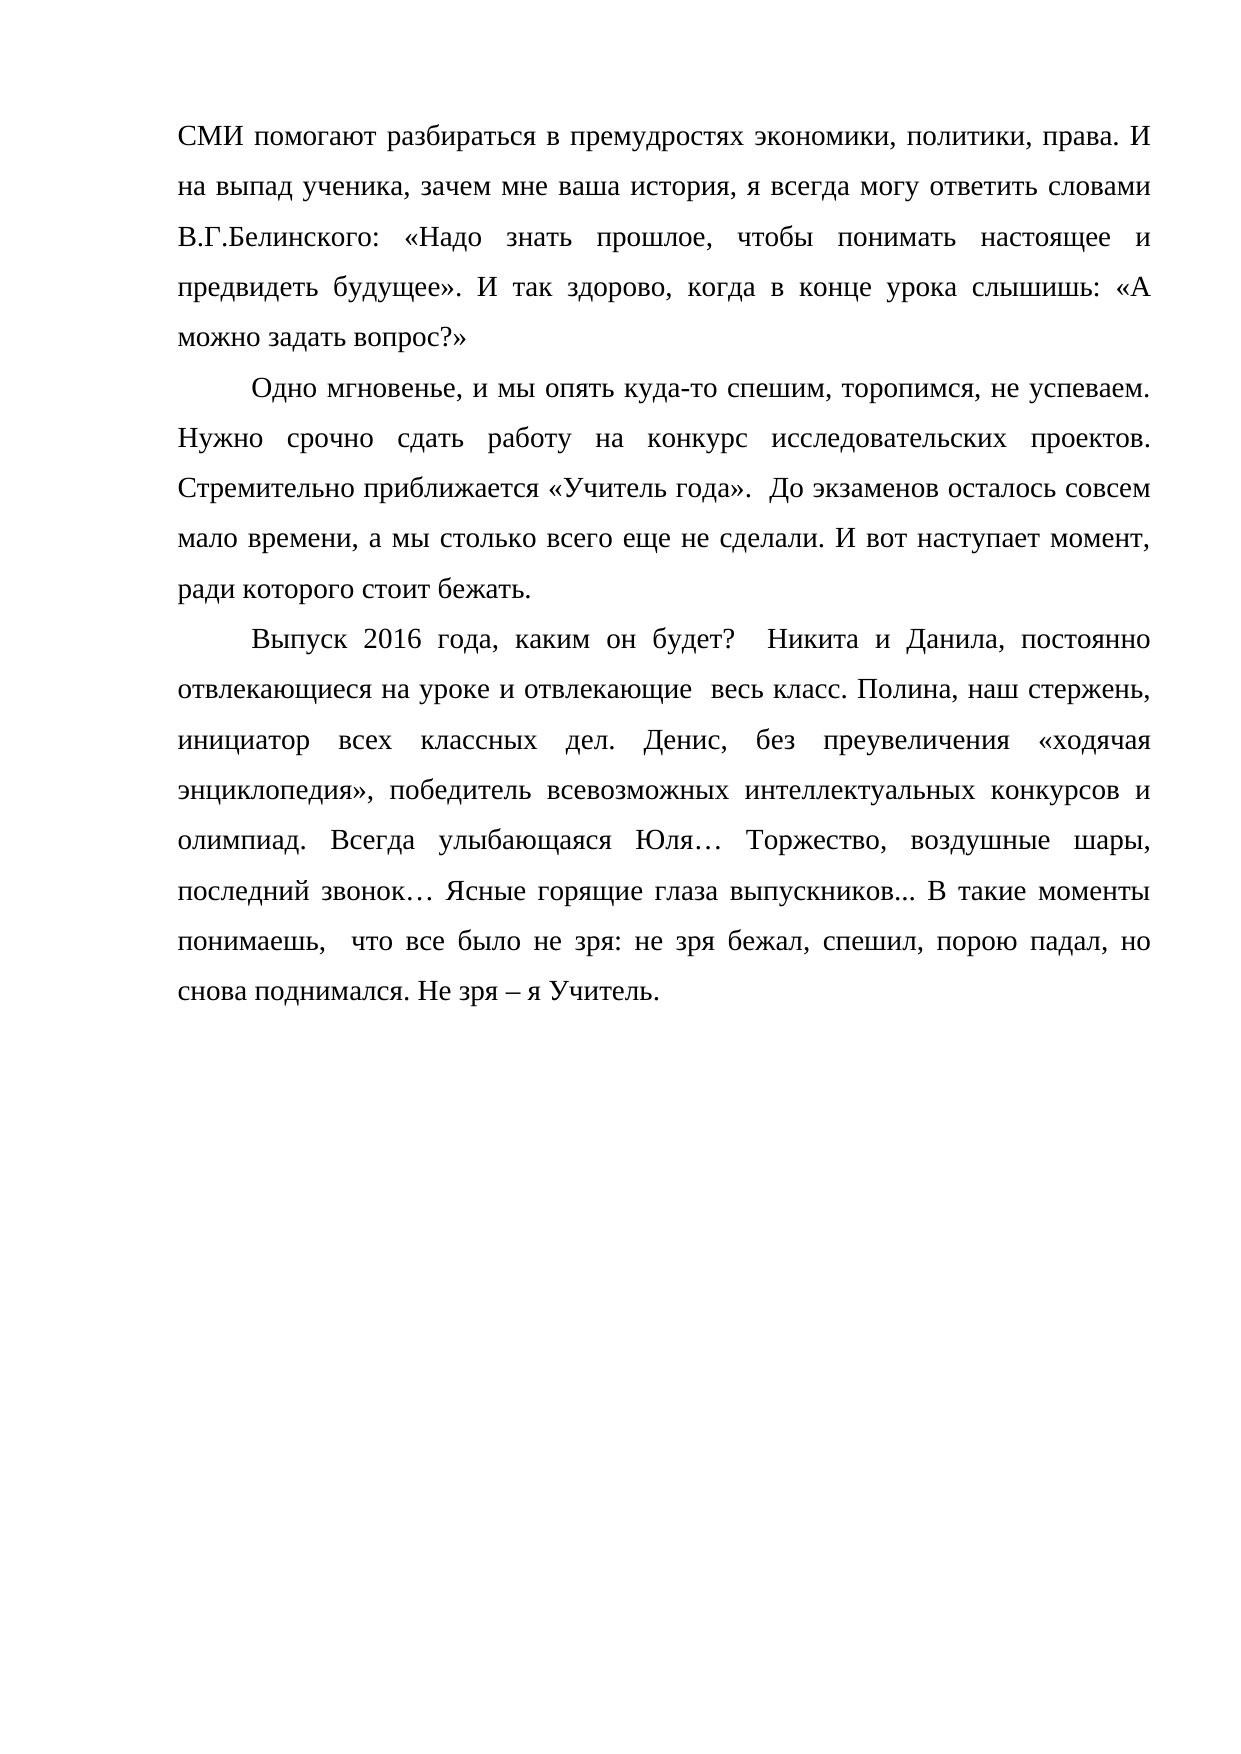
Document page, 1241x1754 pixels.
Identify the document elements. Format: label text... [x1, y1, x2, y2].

text Выпуск 2016 года, каким он будет? Никита и Данила, постоянно отвлекающиеся на уроке и отвлекающие весь класс. Полина, наш стержень, инициатор всех классных дел. Денис, без преувеличения «ходячая энциклопедия», победитель всевозможных интеллектуальных конкурсов и олимпиад. Всегда улыбающаяся Юля… Торжество, воздушные шары, последний звонок… Ясные горящие глаза выпускников... В такие моменты понимаешь, что все было не зря: не зря бежал, спешил, порою падал, но снова поднимался. Не зря – я Учитель. [177, 621, 1152, 1007]
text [177, 118, 1152, 353]
text Одно мгновенье, и мы опять куда-то спешим, торопимся, не успеваем. Нужно срочно сдать работу на конкурс исследовательских проектов. Стремительно приближается «Учитель года». До экзаменов осталось совсем мало времени, а мы столько всего еще не сделали. И вот наступает момент, ради которого стоит бежать. [177, 370, 1152, 604]
